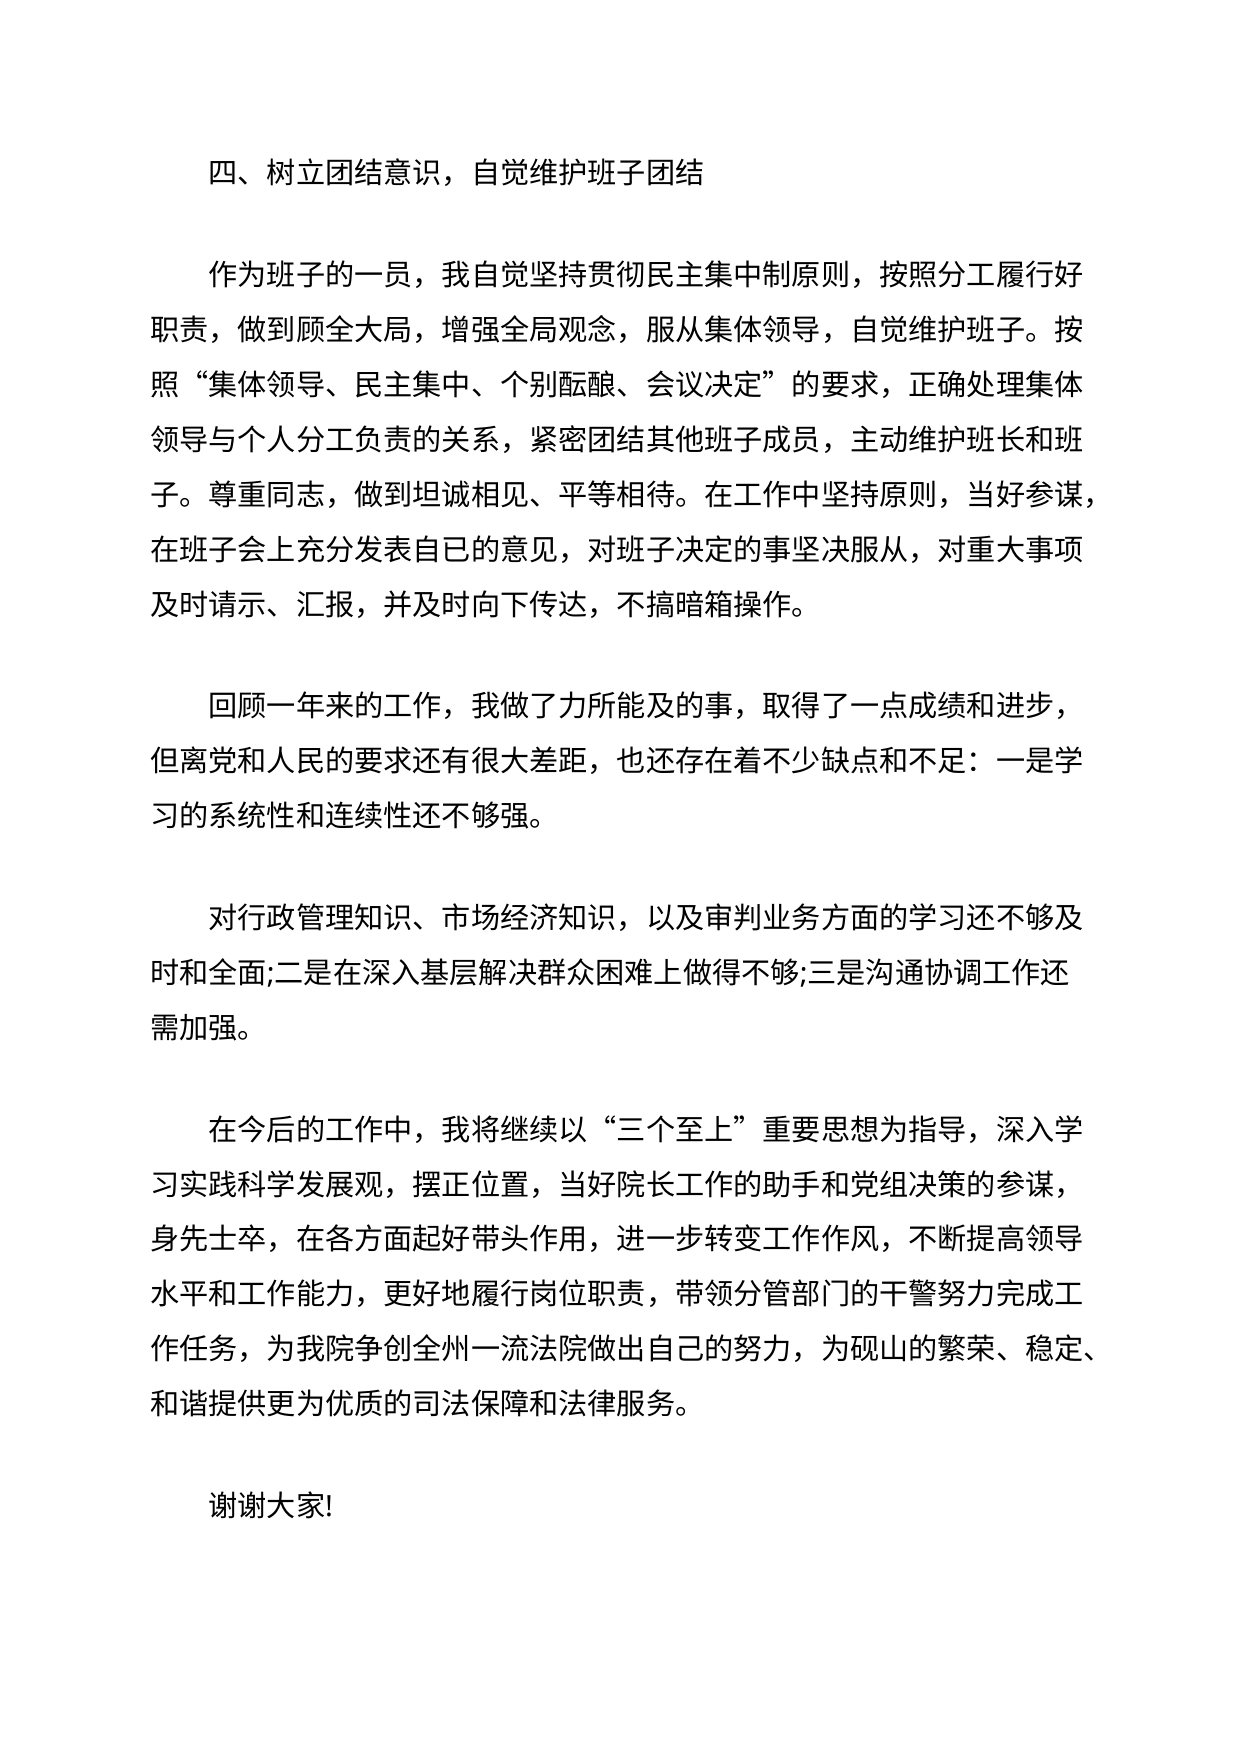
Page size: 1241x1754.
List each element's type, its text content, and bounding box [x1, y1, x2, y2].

text 回顾一年来的工作，我做了力所能及的事，取得了一点成绩和进步，但离党和人民的要求还有很大差距，也还存在着不少缺点和不足：一是学习的系统性和连续性还不够强。 [150, 683, 1090, 835]
text 谢谢大家! [150, 1482, 1090, 1525]
text 作为班子的一员，我自觉坚持贯彻民主集中制原则，按照分工履行好职责，做到顾全大局，增强全局观念，服从集体领导，自觉维护班子。按照“集体领导、民主集中、个别酝酿、会议决定”的要求，正确处理集体领导与个人分工负责的关系，紧密团结其他班子成员，主动维护班长和班子。尊重同志，做到坦诚相见、平等相待。在工作中坚持原则，当好参谋，在班子会上充分发表自已的意见，对班子决定的事坚决服从，对重大事项及时请示、汇报，并及时向下传达，不搞暗箱操作。 [150, 252, 1090, 623]
text 对行政管理知识、市场经济知识，以及审判业务方面的学习还不够及时和全面;二是在深入基层解决群众困难上做得不够;三是沟通协调工作还需加强。 [150, 894, 1090, 1047]
text 四、树立团结意识，自觉维护班子团结 [150, 150, 1090, 192]
text 在今后的工作中，我将继续以“三个至上”重要思想为指导，深入学习实践科学发展观，摆正位置，当好院长工作的助手和党组决策的参谋，身先士卒，在各方面起好带头作用，进一步转变工作作风，不断提高领导水平和工作能力，更好地履行岗位职责，带领分管部门的干警努力完成工作任务，为我院争创全州一流法院做出自己的努力，为砚山的繁荣、稳定、和谐提供更为优质的司法保障和法律服务。 [150, 1106, 1090, 1423]
